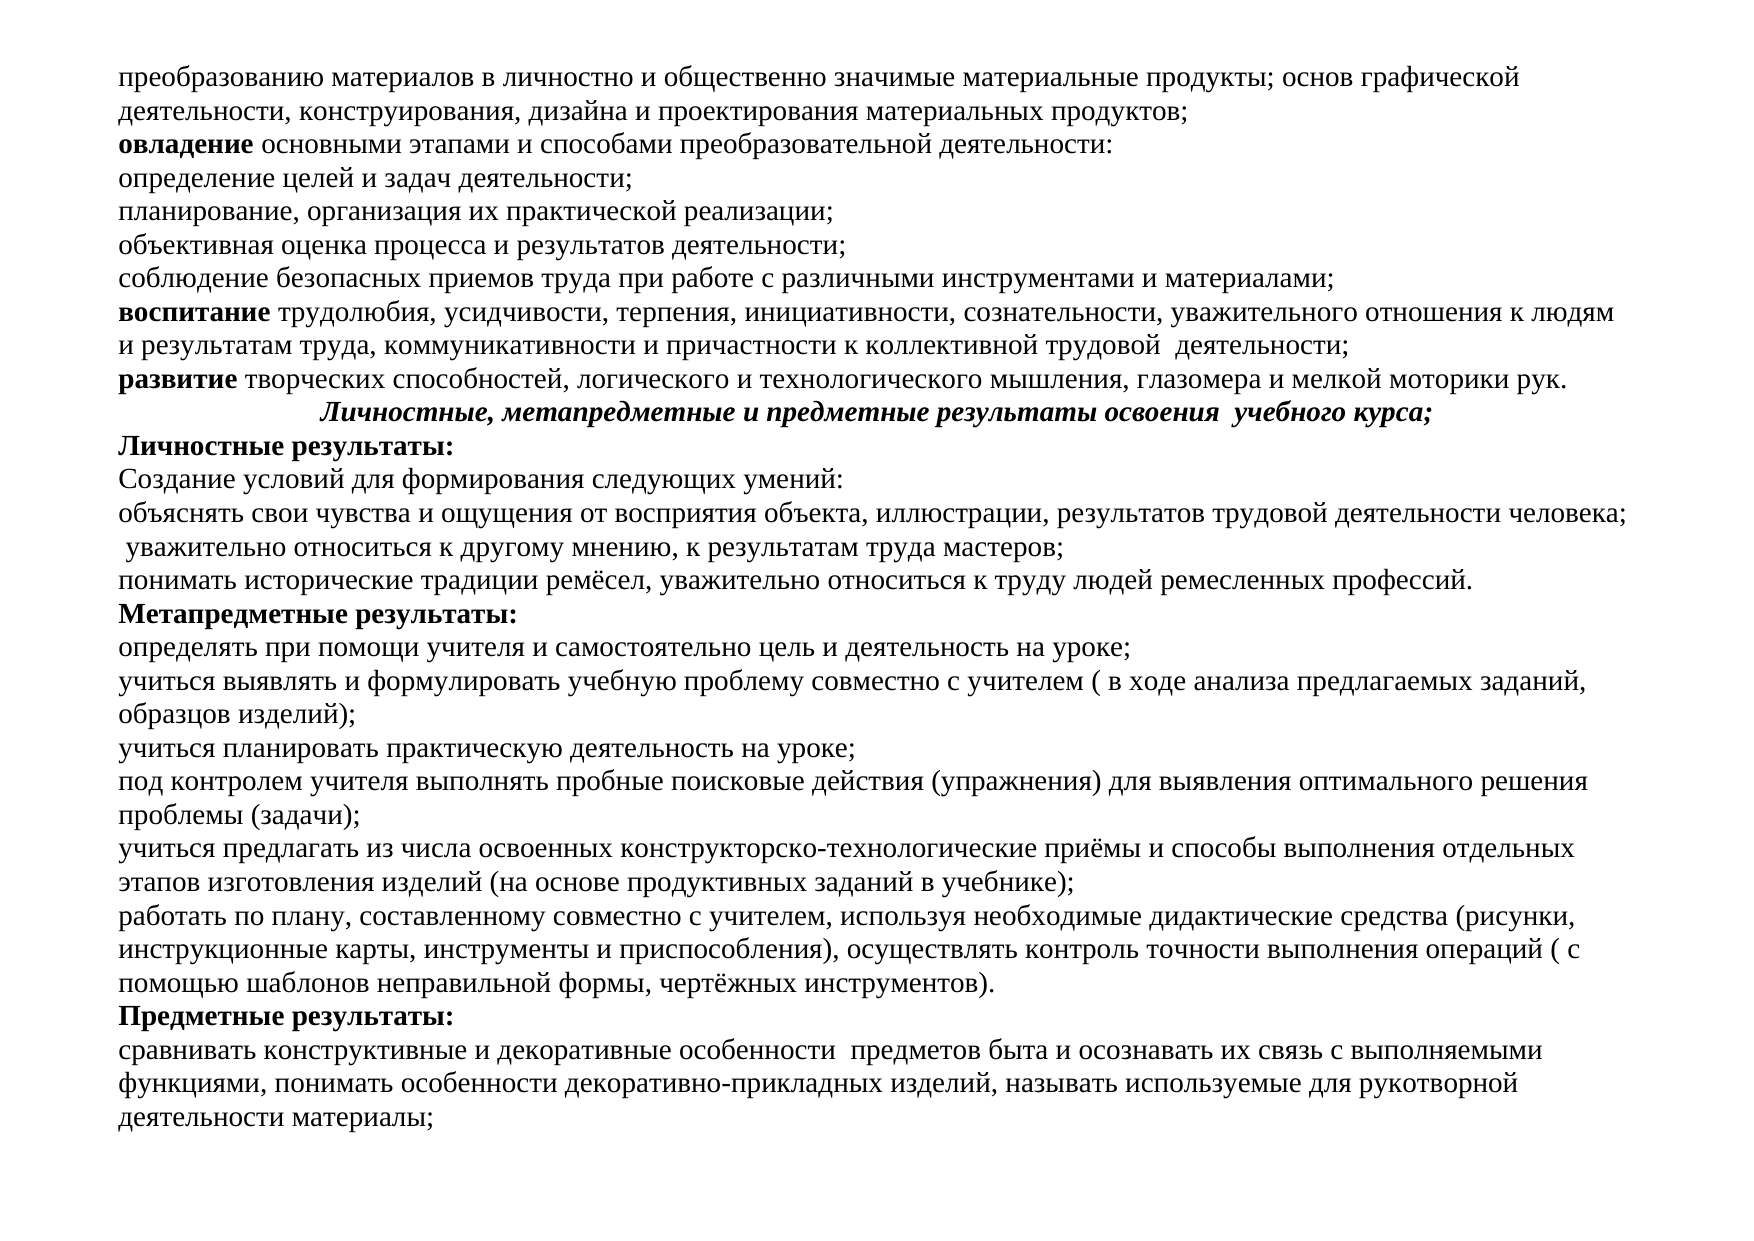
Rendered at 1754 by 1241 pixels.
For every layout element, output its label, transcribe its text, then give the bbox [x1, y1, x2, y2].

text учиться предлагать из числа освоенных конструкторско-технологические приёмы и способы выполнения отдельных этапов изготовления изделий (на основе продуктивных заданий в учебнике); [118, 831, 1636, 898]
text воспитание трудолюбия, усидчивости, терпения, инициативности, сознательности, уважительного отношения к людям и результатам труда, коммуникативности и причастности к коллективной трудовой деятельности; [118, 294, 1636, 361]
text учиться выявлять и формулировать учебную проблему совместно с учителем ( в ходе анализа предлагаемых заданий, образцов изделий); [118, 663, 1636, 730]
text определение целей и задач деятельности; [118, 160, 1636, 193]
text Предметные результаты: [118, 998, 1636, 1032]
text развитие творческих способностей, логического и технологического мышления, глазомера и мелкой моторики рук. [118, 361, 1636, 394]
text Метапредметные результаты: [118, 596, 1636, 629]
text Личностные, метапредметные и предметные результаты освоения учебного курса; [118, 394, 1636, 428]
text работать по плану, составленному совместно с учителем, используя необходимые дидактические средства (рисунки, инструкционные карты, инструменты и приспособления), осуществлять контроль точности выполнения операций ( с помощью шаблонов неправильной формы, чертёжных инструментов). [118, 898, 1636, 998]
text соблюдение безопасных приемов труда при работе с различными инструментами и материалами; [118, 260, 1636, 294]
text уважительно относиться к другому мнению, к результатам труда мастеров; [118, 529, 1636, 562]
text Личностные результаты: [118, 428, 1636, 462]
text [118, 59, 1636, 126]
text понимать исторические традиции ремёсел, уважительно относиться к труду людей ремесленных профессий. [118, 562, 1636, 596]
text под контролем учителя выполнять пробные поисковые действия (упражнения) для выявления оптимального решения проблемы (задачи); [118, 763, 1636, 831]
text учиться планировать практическую деятельность на уроке; [118, 730, 1636, 763]
text определять при помощи учителя и самостоятельно цель и деятельность на уроке; [118, 629, 1636, 663]
text Создание условий для формирования следующих умений: [118, 462, 1636, 495]
text сравнивать конструктивные и декоративные особенности предметов быта и осознавать их связь с выполняемыми функциями, понимать особенности декоративно-прикладных изделий, называть используемые для рукотворной деятельности материалы; [118, 1032, 1636, 1132]
text объективная оценка процесса и результатов деятельности; [118, 227, 1636, 260]
text объяснять свои чувства и ощущения от восприятия объекта, иллюстрации, результатов трудовой деятельности человека; [118, 495, 1636, 529]
text планирование, организация их практической реализации; [118, 193, 1636, 227]
text овладение основными этапами и способами преобразовательной деятельности: [118, 126, 1636, 160]
